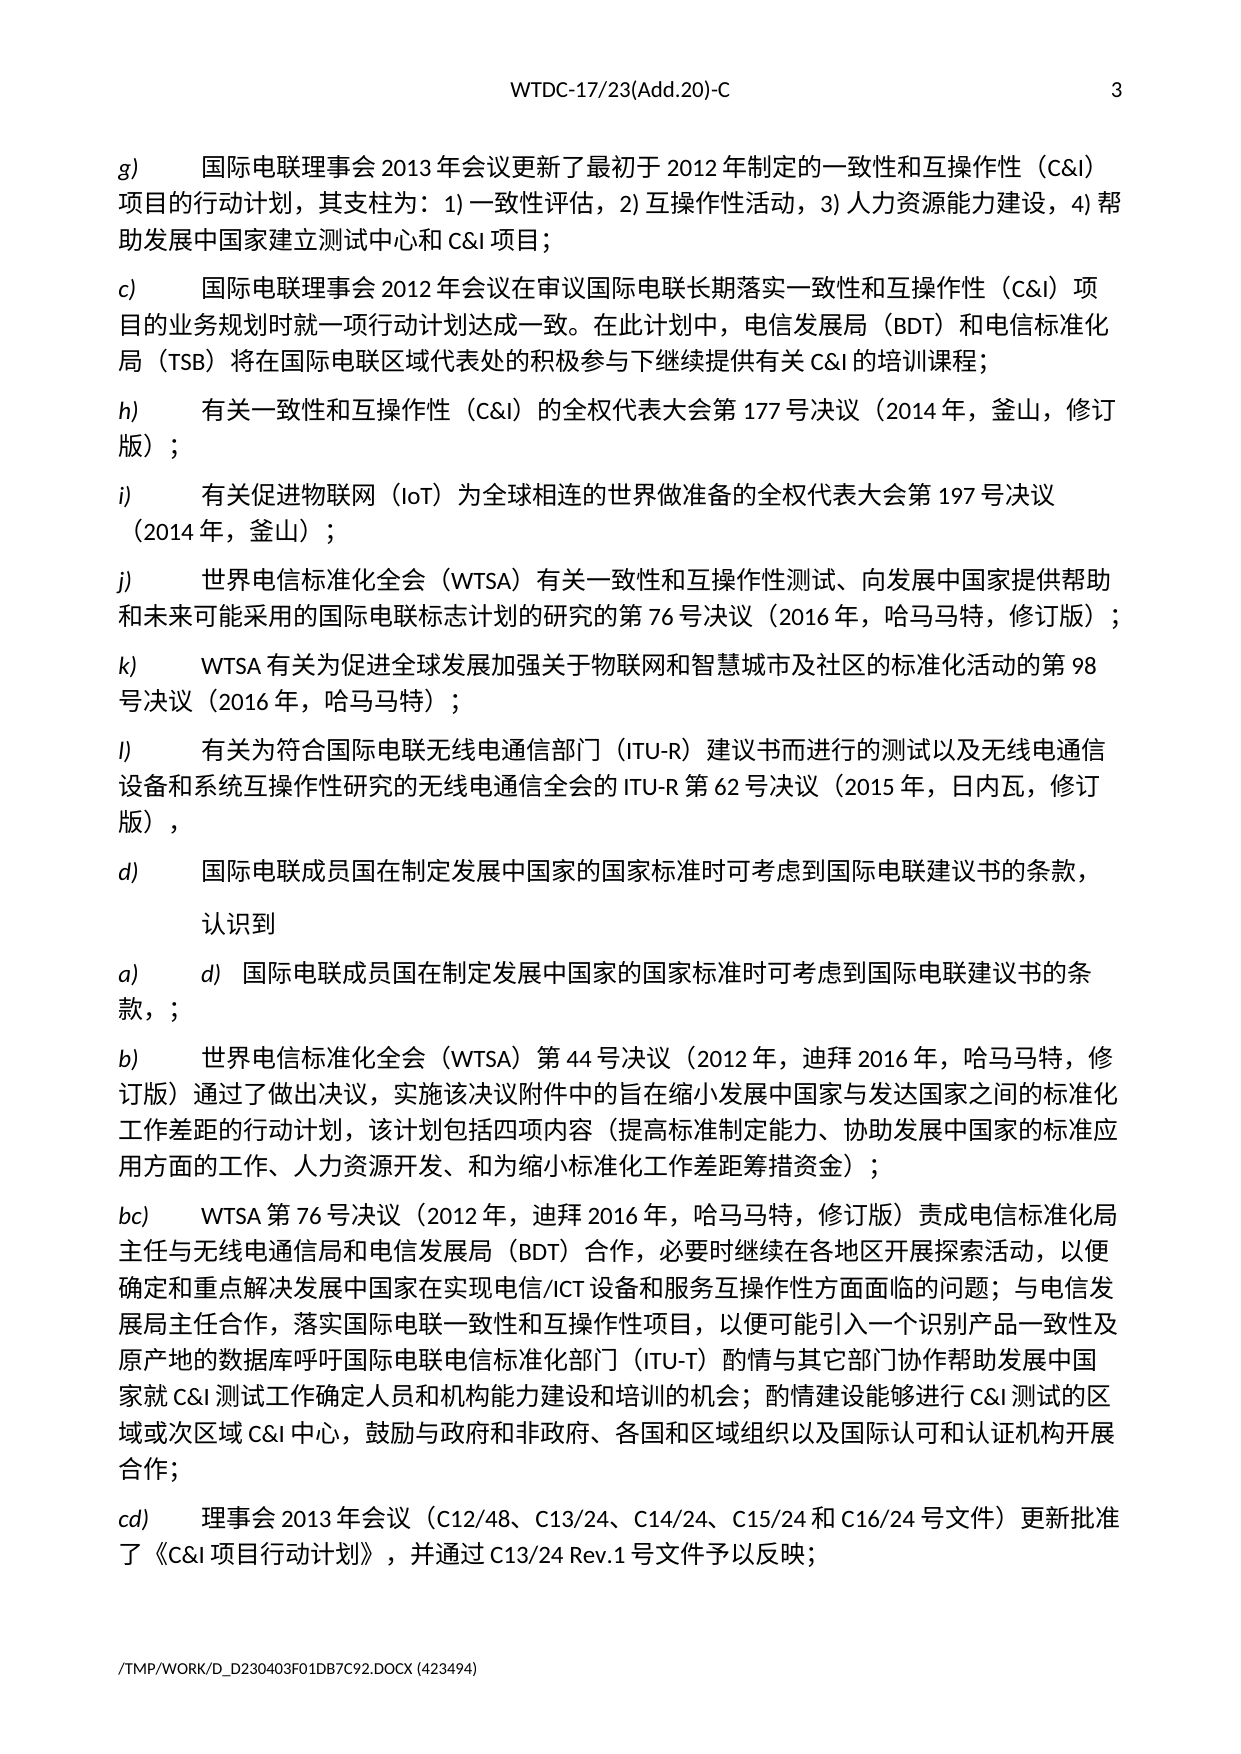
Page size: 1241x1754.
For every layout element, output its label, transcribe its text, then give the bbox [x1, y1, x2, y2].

text WTSA第44号决议（，修订版）旨在缩小发展中国家与发达国家之间的标准化工作差距的行动计划； [118, 1038, 1122, 1183]
text 认识到 [201, 904, 1122, 941]
text ) WTSA第76号决议（，修订版）； [118, 1196, 1122, 1486]
text a) [118, 953, 1122, 1026]
text ) 理事会了《C&I项目行动计划》； [118, 1498, 1122, 1571]
